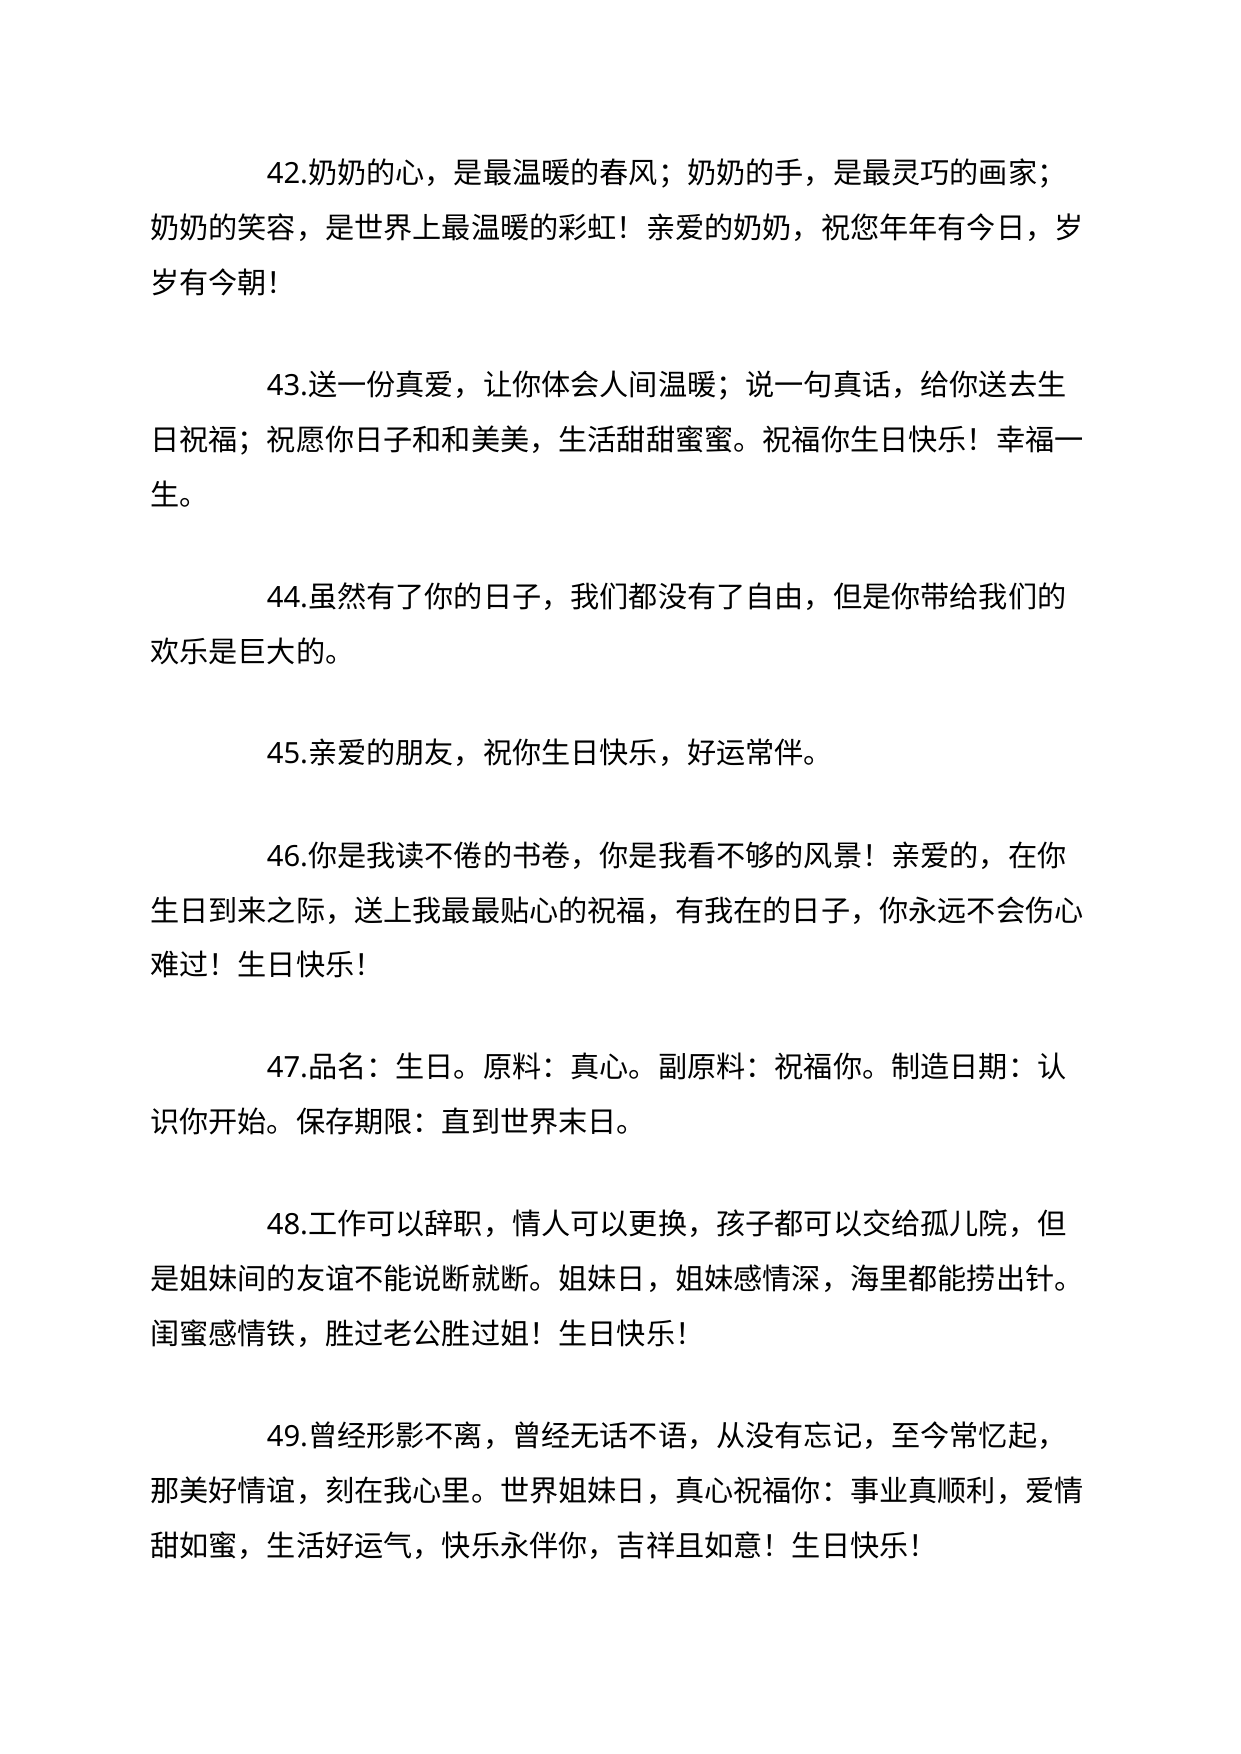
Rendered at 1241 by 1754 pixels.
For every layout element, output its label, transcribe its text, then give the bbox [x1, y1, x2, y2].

text 44.虽然有了你的日子，我们都没有了自由，但是你带给我们的欢乐是巨大的。 [150, 573, 1090, 671]
text 45.亲爱的朋友，祝你生日快乐，好运常伴。 [150, 730, 1090, 772]
text 42.奶奶的心，是最温暖的春风；奶奶的手，是最灵巧的画家；奶奶的笑容，是世界上最温暖的彩虹！亲爱的奶奶，祝您年年有今日，岁岁有今朝！ [150, 150, 1090, 302]
text 47.品名：生日。原料：真心。副原料：祝福你。制造日期：认识你开始。保存期限：直到世界末日。 [150, 1044, 1090, 1141]
text 43.送一份真爱，让你体会人间温暖；说一句真话，给你送去生日祝福；祝愿你日子和和美美，生活甜甜蜜蜜。祝福你生日快乐！幸福一生。 [150, 362, 1090, 514]
text 49.曾经形影不离，曾经无话不语，从没有忘记，至今常忆起，那美好情谊，刻在我心里。世界姐妹日，真心祝福你：事业真顺利，爱情甜如蜜，生活好运气，快乐永伴你，吉祥且如意！生日快乐！ [150, 1412, 1090, 1564]
text 48.工作可以辞职，情人可以更换，孩子都可以交给孤儿院，但是姐妹间的友谊不能说断就断。姐妹日，姐妹感情深，海里都能捞出针。闺蜜感情铁，胜过老公胜过姐！生日快乐！ [150, 1201, 1090, 1353]
text 46.你是我读不倦的书卷，你是我看不够的风景！亲爱的，在你生日到来之际，送上我最最贴心的祝福，有我在的日子，你永远不会伤心难过！生日快乐！ [150, 832, 1090, 984]
